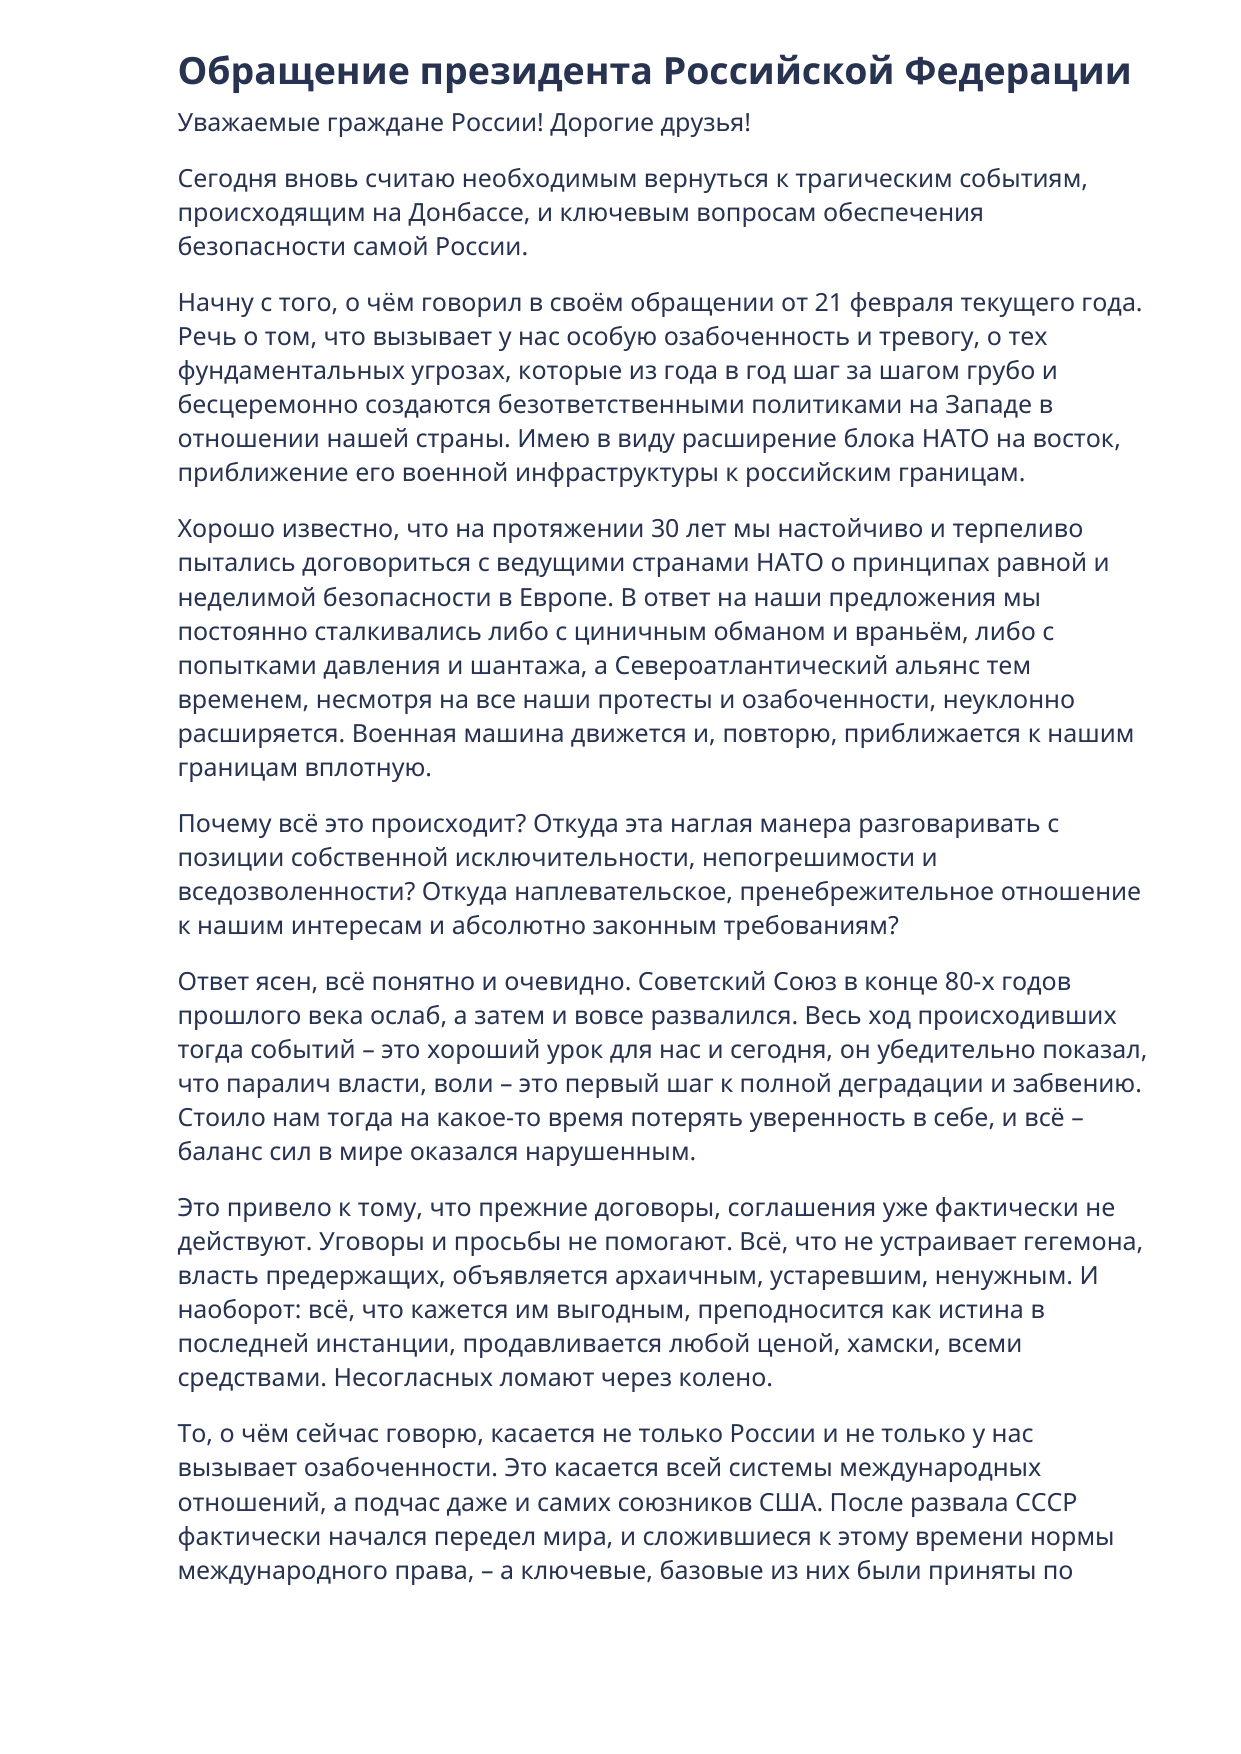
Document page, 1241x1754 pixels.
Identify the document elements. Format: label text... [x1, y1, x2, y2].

text Уважаемые граждане России! Дорогие друзья! [177, 105, 1152, 139]
text Это привело к тому, что прежние договоры, соглашения уже фактически не действуют. Уговоры и просьбы не помогают. Всё, что не устраивает гегемона, власть предержащих, объявляется архаичным, устаревшим, ненужным. И наоборот: всё, что кажется им выгодным, преподносится как истина в последней инстанции, продавливается любой ценой, хамски, всеми средствами. Несогласных ломают через колено. [177, 1190, 1152, 1394]
text Хорошо известно, что на протяжении 30 лет мы настойчиво и терпеливо пытались договориться с ведущими странами НАТО о принципах равной и неделимой безопасности в Европе. В ответ на наши предложения мы постоянно сталкивались либо с циничным обманом и враньём, либо с попытками давления и шантажа, а Североатлантический альянс тем временем, несмотря на все наши протесты и озабоченности, неуклонно расширяется. Военная машина движется и, повторю, приближается к нашим границам вплотную. [177, 511, 1152, 783]
text Начну с того, о чём говорил в своём обращении от 21 февраля текущего года. Речь о том, что вызывает у нас особую озабоченность и тревогу, о тех фундаментальных угрозах, которые из года в год шаг за шагом грубо и бесцеремонно создаются безответственными политиками на Западе в отношении нашей страны. Имею в виду расширение блока НАТО на восток, приближение его военной инфраструктуры к российским границам. [177, 285, 1152, 489]
text Почему всё это происходит? Откуда эта наглая манера разговаривать с позиции собственной исключительности, непогрешимости и вседозволенности? Откуда наплевательское, пренебрежительное отношение к нашим интересам и абсолютно законным требованиям? [177, 805, 1152, 942]
text Ответ ясен, всё понятно и очевидно. Советский Союз в конце 80-х годов прошлого века ослаб, а затем и вовсе развалился. Весь ход происходивших тогда событий – это хороший урок для нас и сегодня, он убедительно показал, что паралич власти, воли – это первый шаг к полной деградации и забвению. Стоило нам тогда на какое-то время потерять уверенность в себе, и всё – баланс сил в мире оказался нарушенным. [177, 963, 1152, 1168]
text Сегодня вновь считаю необходимым вернуться к трагическим событиям, происходящим на Донбассе, и ключевым вопросам обеспечения безопасности самой России. [177, 161, 1152, 263]
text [177, 1416, 1152, 1586]
text Обращение президента Российской Федерации [177, 44, 1152, 95]
